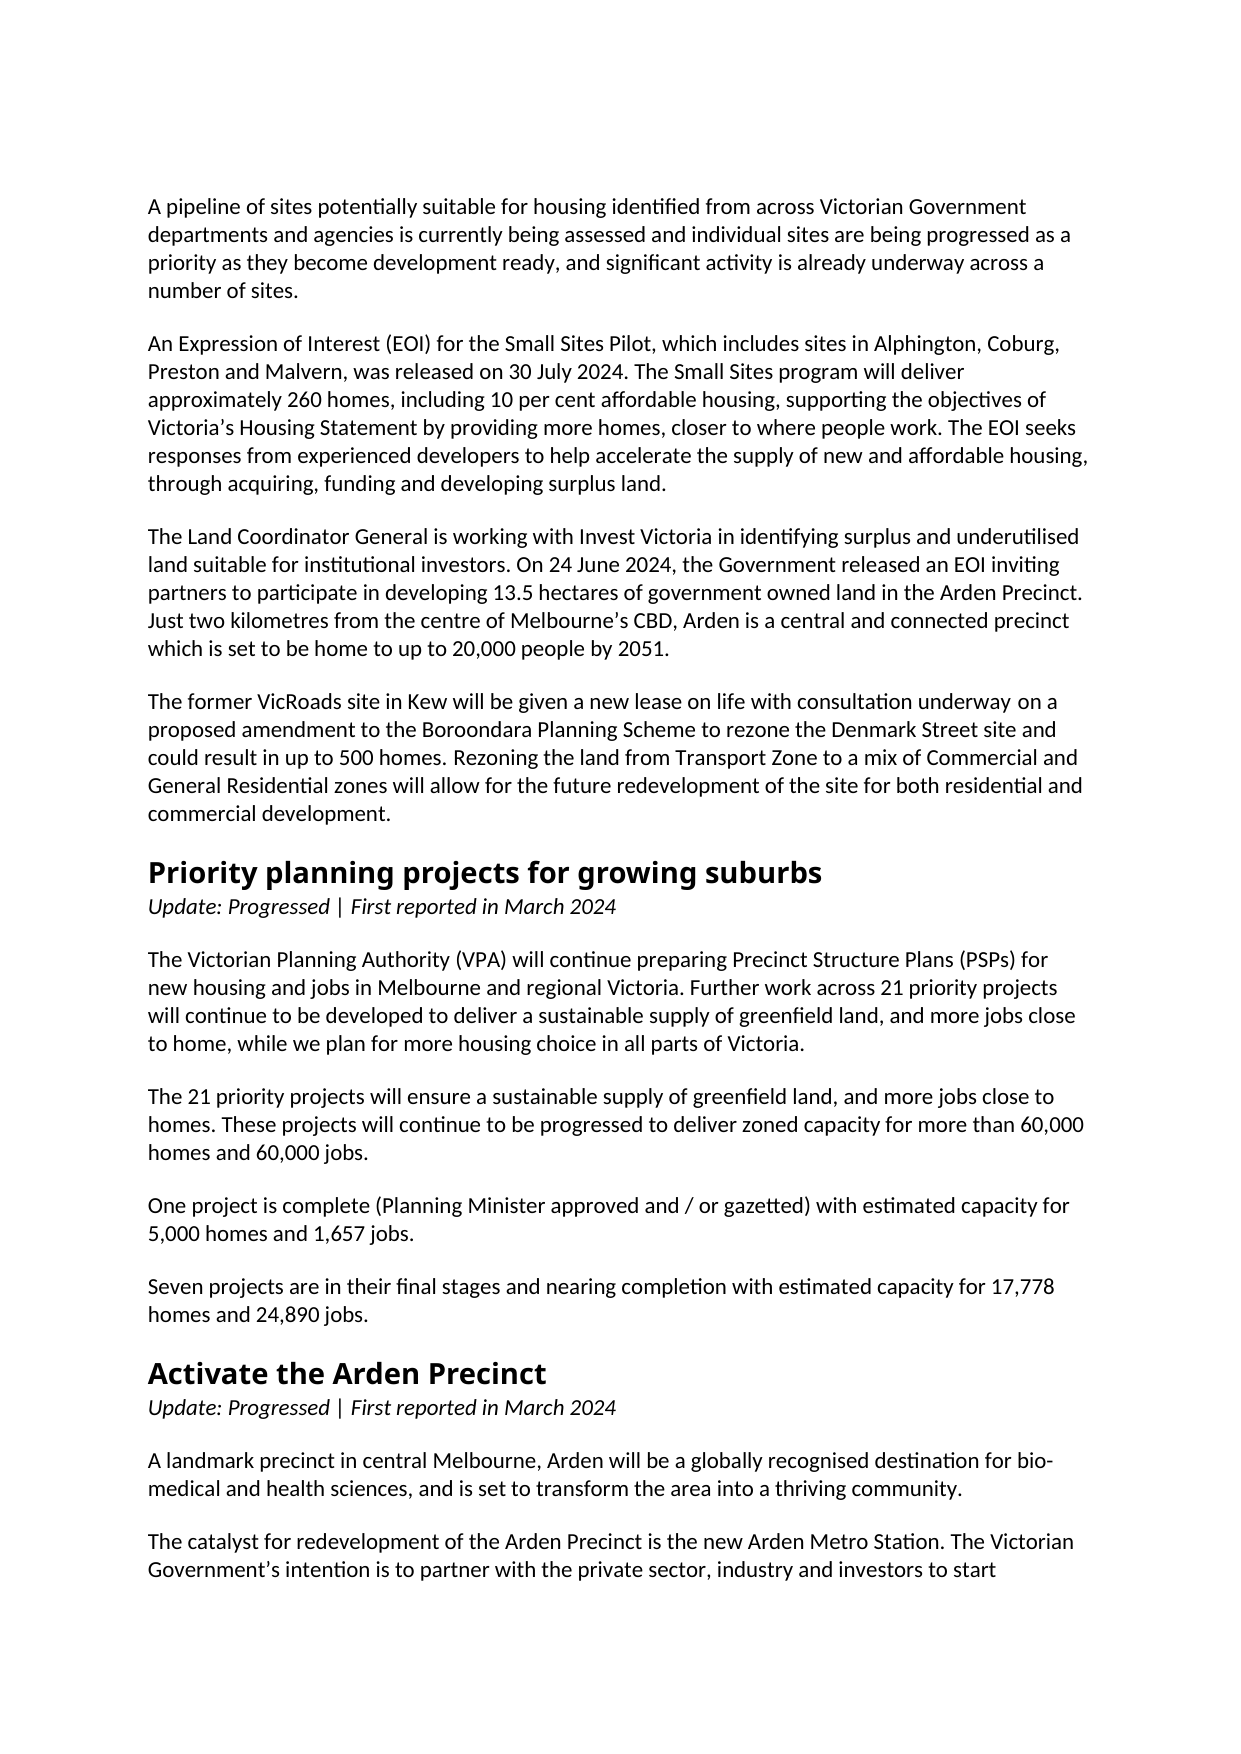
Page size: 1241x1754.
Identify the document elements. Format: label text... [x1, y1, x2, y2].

text A pipeline of sites potentially suitable for housing identified from across Victorian Government departments and agencies is currently being assessed and individual sites are being progressed as a priority as they become development ready, and significant activity is already underway across a number of sites. [148, 192, 1092, 304]
text Update: Progressed | First reported in March 2024 [148, 1393, 1092, 1421]
text One project is complete (Planning Minister approved and / or gazetted) with estimated capacity for 5,000 homes and 1,657 jobs. [148, 1191, 1092, 1247]
text The former VicRoads site in Kew will be given a new lease on life with consultation underway on a proposed amendment to the Boroondara Planning Scheme to rezone the Denmark Street site and could result in up to 500 homes. Rezoning the land from Transport Zone to a mix of Commercial and General Residential zones will allow for the future redevelopment of the site for both residential and commercial development. [148, 687, 1092, 827]
text Priority planning projects for growing suburbs [148, 852, 1092, 892]
text An Expression of Interest (EOI) for the Small Sites Pilot, which includes sites in Alphington, Coburg, Preston and Malvern, was released on 30 July 2024. The Small Sites program will deliver approximately 260 homes, including 10 per cent affordable housing, supporting the objectives of Victoria’s Housing Statement by providing more homes, closer to where people work. The EOI seeks responses from experienced developers to help accelerate the supply of new and affordable housing, through acquiring, funding and developing surplus land. [148, 329, 1092, 497]
text Update: Progressed | First reported in March 2024 [148, 892, 1092, 920]
text A landmark precinct in central Melbourne, Arden will be a globally recognised destination for bio-medical and health sciences, and is set to transform the area into a thriving community. [148, 1446, 1092, 1502]
text Activate the Arden Precinct [148, 1353, 1092, 1393]
text The Victorian Planning Authority (VPA) will continue preparing Precinct Structure Plans (PSPs) for new housing and jobs in Melbourne and regional Victoria. Further work across 21 priority projects will continue to be developed to deliver a sustainable supply of greenfield land, and more jobs close to home, while we plan for more housing choice in all parts of Victoria. [148, 945, 1092, 1057]
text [148, 1527, 1092, 1583]
text Seven projects are in their final stages and nearing completion with estimated capacity for 17,778 homes and 24,890 jobs. [148, 1272, 1092, 1328]
text The 21 priority projects will ensure a sustainable supply of greenfield land, and more jobs close to homes. These projects will continue to be progressed to deliver zoned capacity for more than 60,000 homes and 60,000 jobs. [148, 1082, 1092, 1166]
text The Land Coordinator General is working with Invest Victoria in identifying surplus and underutilised land suitable for institutional investors. On 24 June 2024, the Government released an EOI inviting partners to participate in developing 13.5 hectares of government owned land in the Arden Precinct. Just two kilometres from the centre of Melbourne’s CBD, Arden is a central and connected precinct which is set to be home to up to 20,000 people by 2051. [148, 522, 1092, 662]
